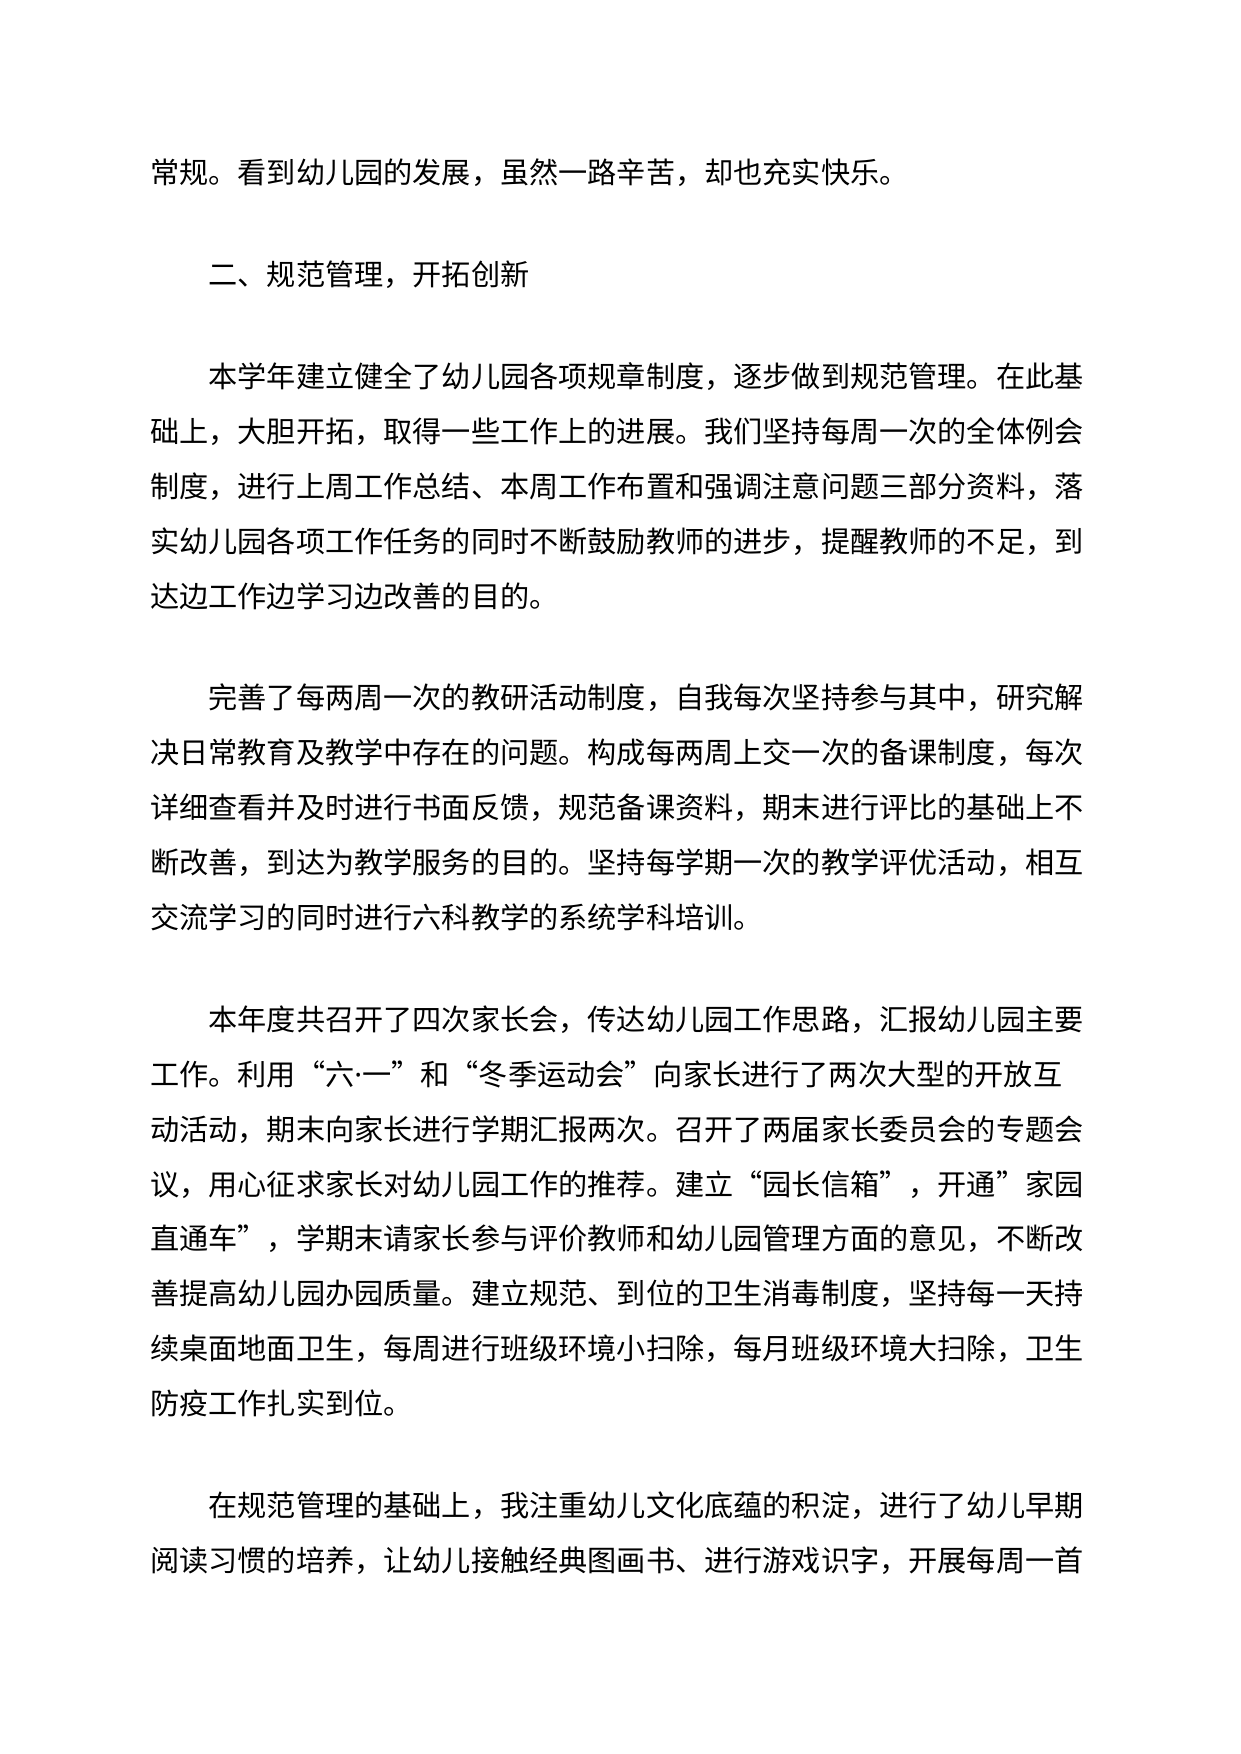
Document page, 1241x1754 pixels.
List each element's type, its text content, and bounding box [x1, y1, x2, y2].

text 本学年建立健全了幼儿园各项规章制度，逐步做到规范管理。在此基础上，大胆开拓，取得一些工作上的进展。我们坚持每周一次的全体例会制度，进行上周工作总结、本周工作布置和强调注意问题三部分资料，落实幼儿园各项工作任务的同时不断鼓励教师的进步，提醒教师的不足，到达边工作边学习边改善的目的。 [150, 353, 1090, 615]
text 本年度共召开了四次家长会，传达幼儿园工作思路，汇报幼儿园主要工作。利用“六·一”和“冬季运动会”向家长进行了两次大型的开放互动活动，期末向家长进行学期汇报两次。召开了两届家长委员会的专题会议，用心征求家长对幼儿园工作的推荐。建立“园长信箱”，开通”家园直通车”，学期末请家长参与评价教师和幼儿园管理方面的意见，不断改善提高幼儿园办园质量。建立规范、到位的卫生消毒制度，坚持每一天持续桌面地面卫生，每周进行班级环境小扫除，每月班级环境大扫除，卫生防疫工作扎实到位。 [150, 996, 1090, 1423]
text 二、规范管理，开拓创新 [150, 252, 1090, 294]
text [150, 150, 1090, 192]
text 完善了每两周一次的教研活动制度，自我每次坚持参与其中，研究解决日常教育及教学中存在的问题。构成每两周上交一次的备课制度，每次详细查看并及时进行书面反馈，规范备课资料，期末进行评比的基础上不断改善，到达为教学服务的目的。坚持每学期一次的教学评优活动，相互交流学习的同时进行六科教学的系统学科培训。 [150, 675, 1090, 937]
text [150, 1482, 1090, 1579]
